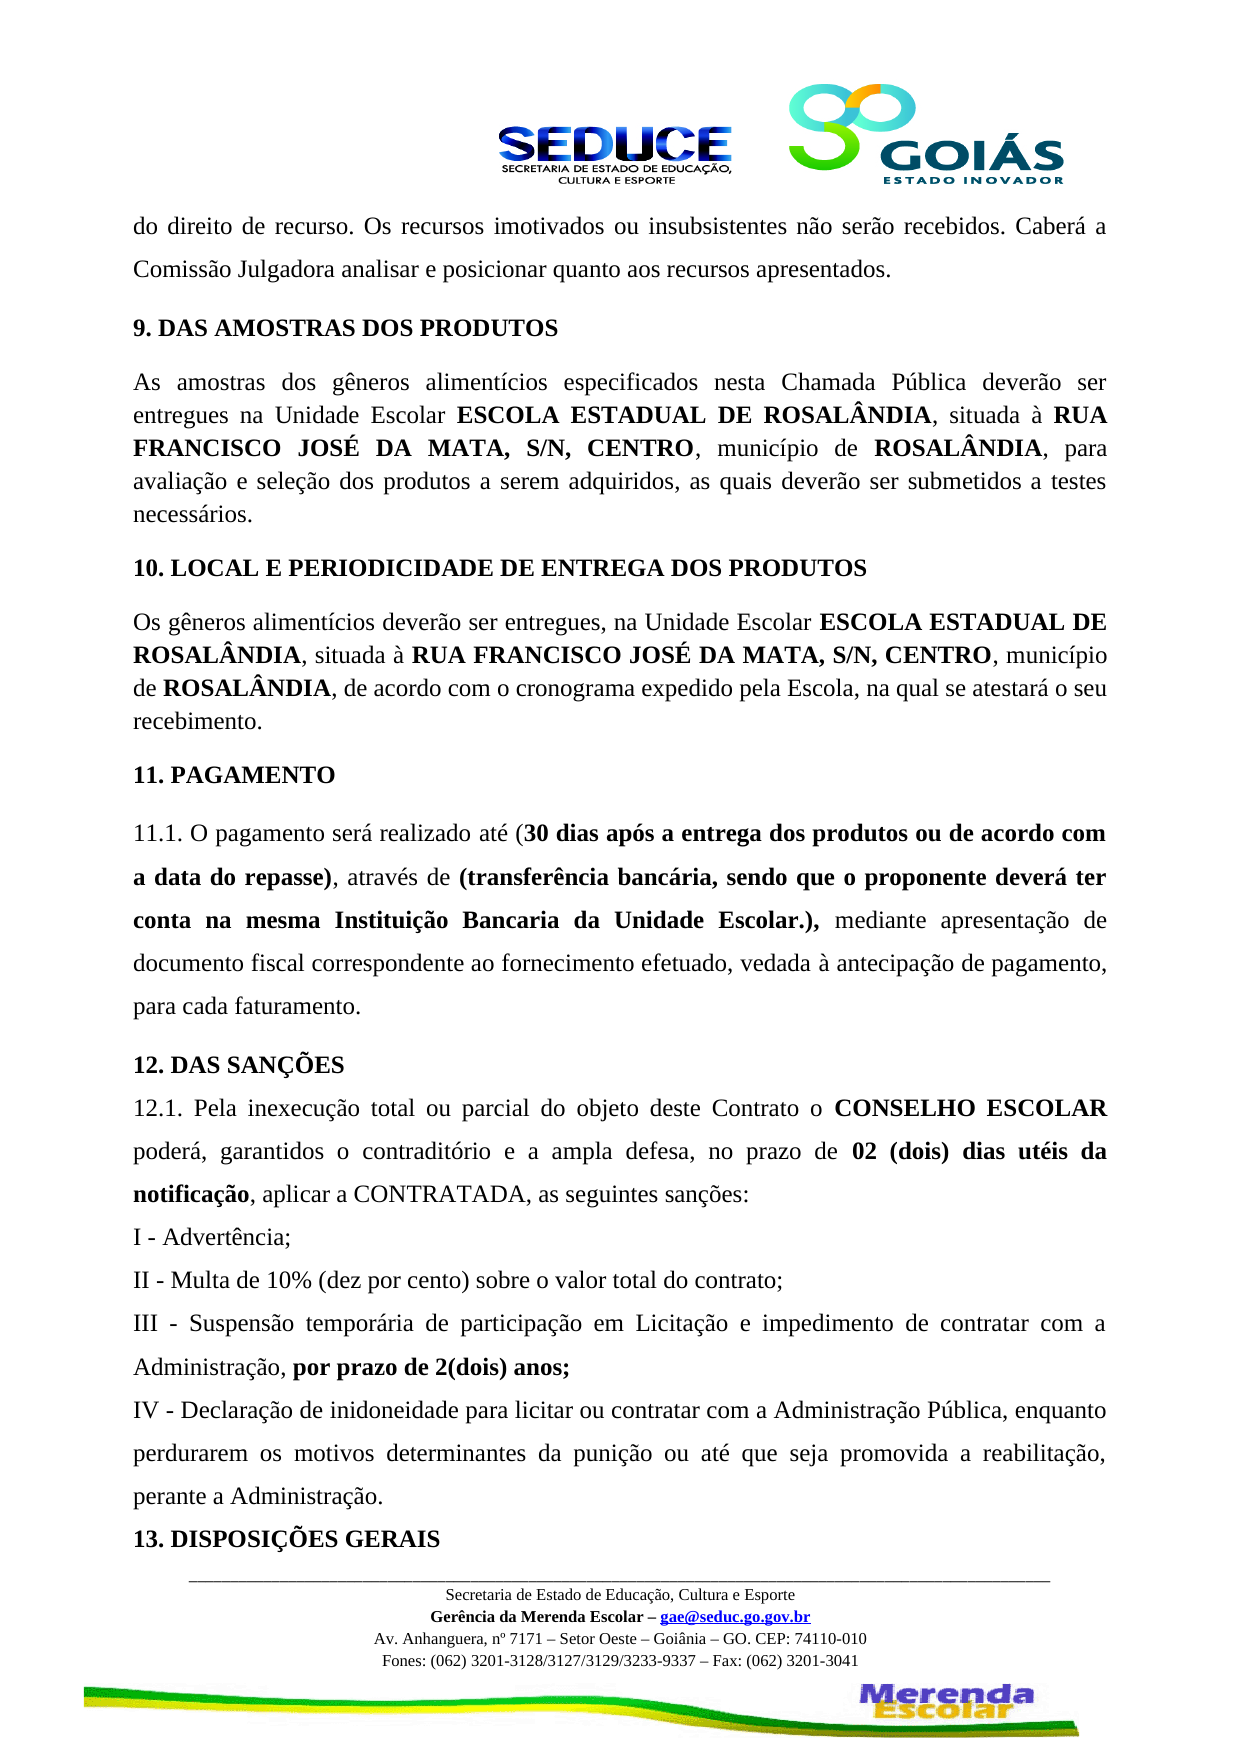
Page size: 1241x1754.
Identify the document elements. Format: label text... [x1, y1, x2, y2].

text 9. DAS AMOSTRAS DOS PRODUTOS [133, 313, 1013, 342]
text 13. DISPOSIÇÕES GERAIS [133, 1524, 1107, 1553]
text 10. LOCAL E PERIODICIDADE DE ENTREGA DOS PRODUTOS [133, 553, 1103, 582]
text 11. PAGAMENTO [133, 760, 1107, 788]
text III - Suspensão temporária de participação em Licitação e impedimento de contratar com a Administração, por prazo de 2(dois) anos; [133, 1308, 1107, 1380]
text 11.1. O pagamento será realizado até (30 dias após a entrega dos produtos ou de acordo com a data do repasse), através de (transferência bancária, sendo que o proponente deverá ter conta na mesma Instituição Bancaria da Unidade Escolar.), mediante apresentação de documento fiscal correspondente ao fornecimento efetuado, vedada à antecipação de pagamento, para cada faturamento. [133, 818, 1107, 1020]
picture [477, 73, 1108, 212]
text II - Multa de 10% (dez por cento) sobre o valor total do contrato; [133, 1265, 1107, 1294]
text Os gêneros alimentícios deverão ser entregues, na Unidade Escolar ESCOLA ESTADUAL DE ROSALÂNDIA, situada à RUA FRANCISCO JOSÉ DA MATA, S/N, CENTRO, município de ROSALÂNDIA, de acordo com o cronograma expedido pela Escola, na qual se atestará o seu recebimento. [133, 607, 1107, 734]
text I - Advertência; [133, 1222, 1107, 1251]
text 12.1. Pela inexecução total ou parcial do objeto deste Contrato o CONSELHO ESCOLAR poderá, garantidos o contraditório e a ampla defesa, no prazo de 02 (dois) dias utéis da notificação, aplicar a CONTRATADA, as seguintes sanções: [133, 1093, 1107, 1208]
text As amostras dos gêneros alimentícios especificados nesta Chamada Pública deverão ser entregues na Unidade Escolar ESCOLA ESTADUAL DE ROSALÂNDIA, situada à RUA FRANCISCO JOSÉ DA MATA, S/N, CENTRO, município de ROSALÂNDIA, para avaliação e seleção dos produtos a serem adquiridos, as quais deverão ser submetidos a testes necessários. [133, 367, 1107, 528]
text 12. DAS SANÇÕES [133, 1050, 1107, 1078]
text IV - Declaração de inidoneidade para licitar ou contratar com a Administração Pública, enquanto perdurarem os motivos determinantes da punição ou até que seja promovida a reabilitação, perante a Administração. [133, 1395, 1107, 1510]
